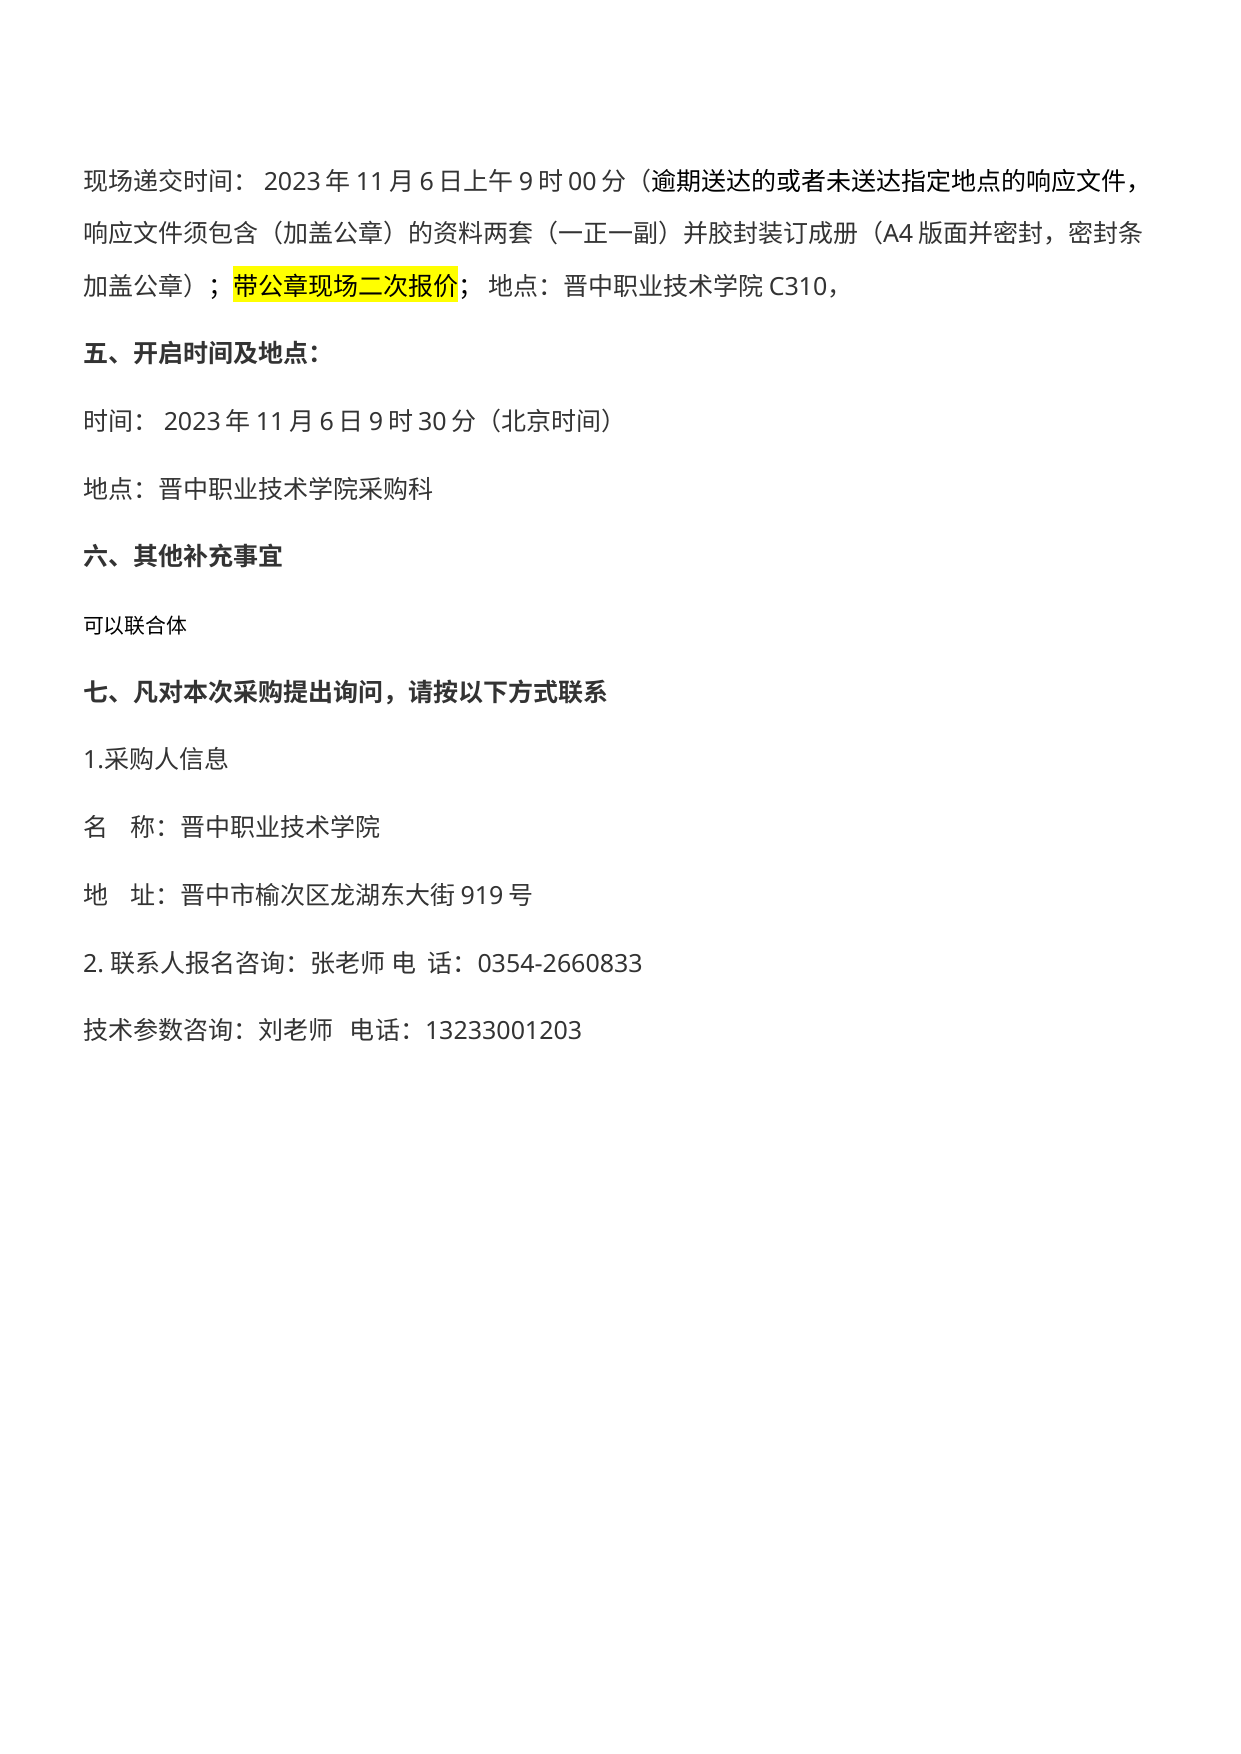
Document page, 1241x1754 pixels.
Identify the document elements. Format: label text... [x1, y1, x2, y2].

text 地点：晋中职业技术学院采购科 [83, 456, 1157, 508]
text 地 址：晋中市榆次区龙湖东大街919号 [83, 863, 1157, 915]
text 名 称：晋中职业技术学院 [83, 795, 1157, 847]
text 五、开启时间及地点： [83, 321, 1157, 373]
text 七、凡对本次采购提出询问，请按以下方式联系 [83, 659, 1157, 712]
text 六、其他补充事宜 [83, 524, 1157, 576]
text 现场递交时间： 2023年11月6日上午9时00分（逾期送达的或者未送达指定地点的响应文件，响应文件须包含（加盖公章）的资料两套（一正一副）并胶封装订成册（A4版面并密封，密封条加盖公章）；带公章现场二次报价； 地点：晋中职业技术学院C310， [83, 149, 1157, 305]
text 2. 联系人报名咨询：张老师 电 话：0354-2660833 [83, 930, 1157, 982]
text 技术参数咨询：刘老师 电话：13233001203 [83, 998, 1157, 1050]
text 时间： 2023年11月6日9时30分（北京时间） [83, 389, 1157, 441]
text 可以联合体 [83, 592, 1157, 644]
text 1.采购人信息 [83, 727, 1157, 779]
